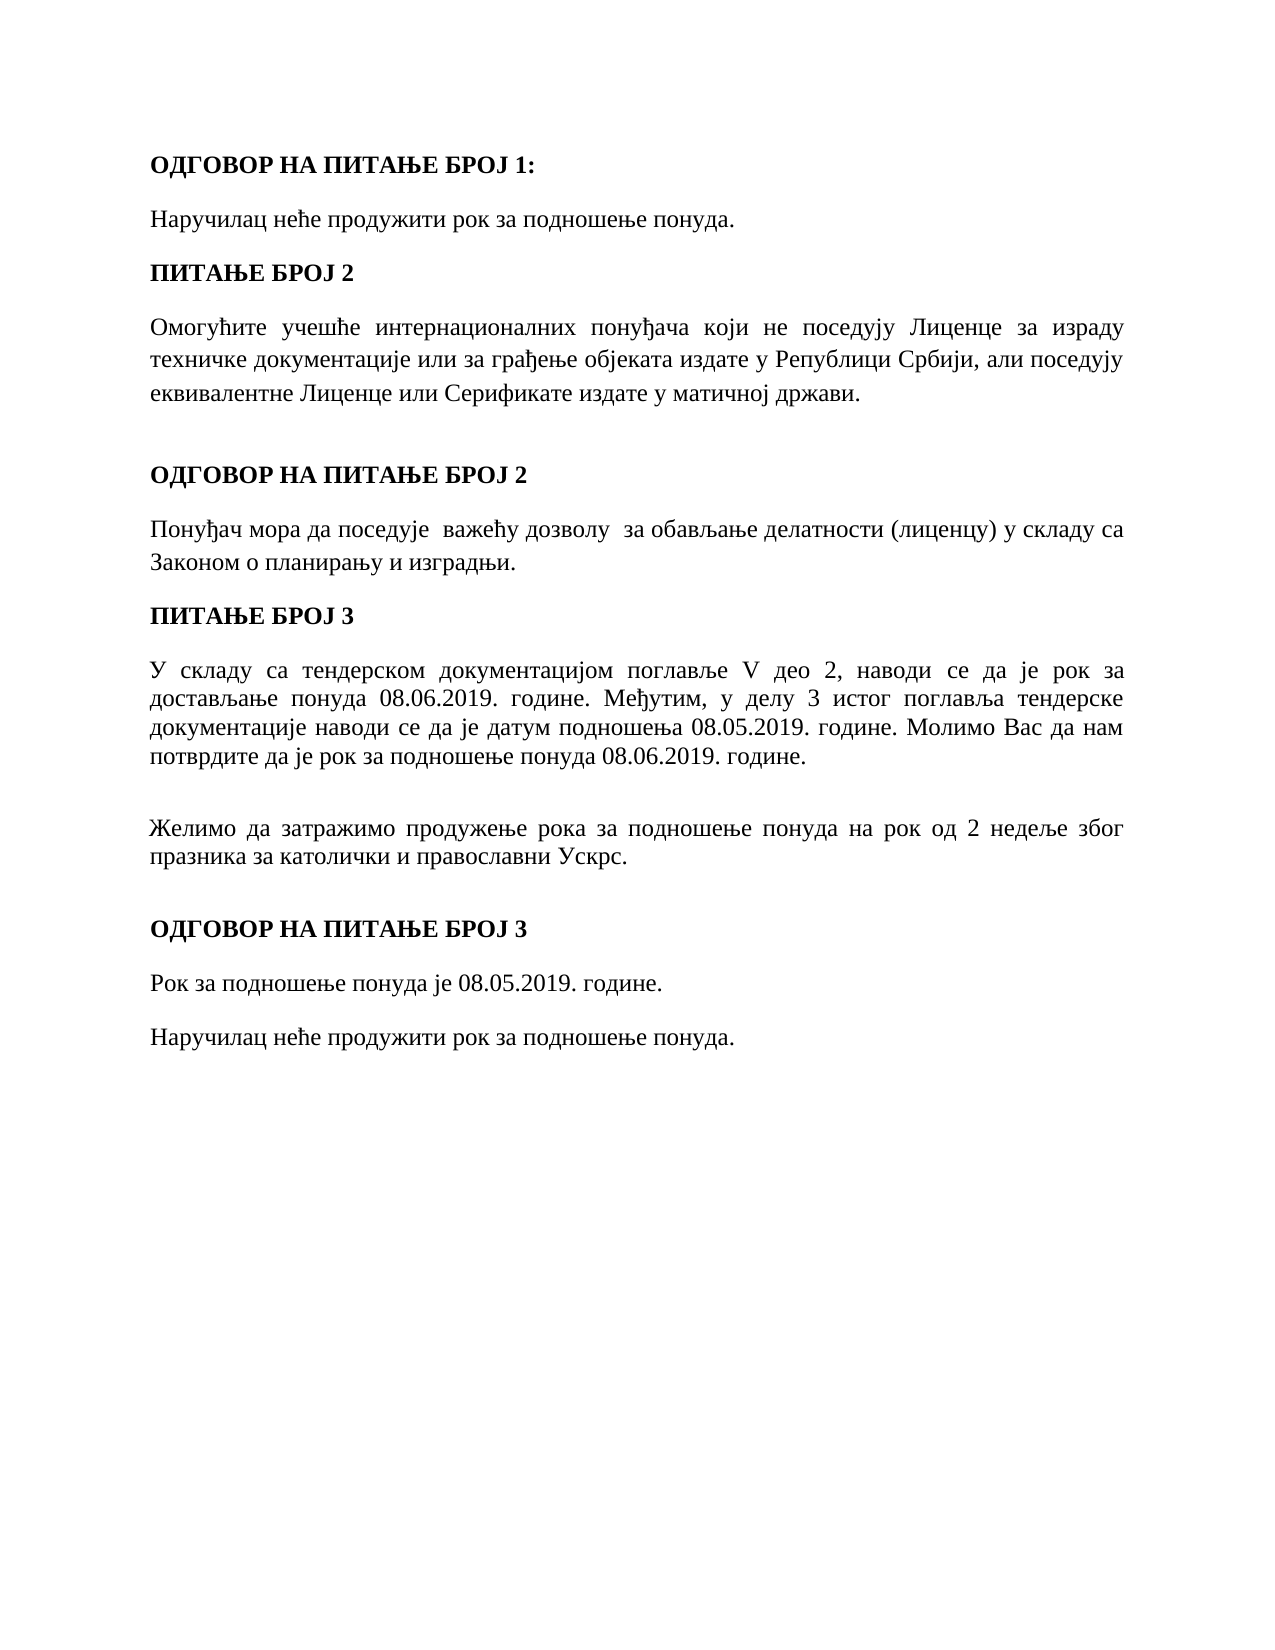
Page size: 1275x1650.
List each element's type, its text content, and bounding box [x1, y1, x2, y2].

text Омогућите учешће интернационалних понуђача који не поседују Лиценце за израду техничке документације или за грађење објеката издате у Републици Србији, али поседују еквивалентне Лиценце или Серификате издате у матичној држави. [150, 312, 1125, 406]
text ОДГОВОР НА ПИТАЊЕ БРОЈ 3 [150, 914, 1125, 943]
text ПИТАЊЕ БРОЈ 3 [150, 601, 1125, 630]
text ОДГОВОР НА ПИТАЊЕ БРОЈ 2 [150, 460, 1125, 489]
text У складу са тендерском документацијом поглавље V део 2, наводи се да је рок за достављање понуда 08.06.2019. године. Међутим, у делу 3 истог поглавља тендерске документације наводи се да је датум подношења 08.05.2019. године. Молимо Вас да нам потврдите да је рок за подношење понуда 08.06.2019. године. [148, 655, 1125, 770]
text Рок за подношење понуда је 08.05.2019. године. [150, 968, 1125, 997]
text ПИТАЊЕ БРОЈ 2 [150, 258, 1125, 286]
text Понуђач мора да поседује важећу дозволу за обављање делатности (лиценцу) у складу са Законом о планирању и изградњи. [150, 514, 1125, 576]
text Наручилац неће продужити рок за подношење понуда. [150, 204, 1125, 233]
text Желимо да затражимо продужење рока за подношење понуда на рок од 2 недеље због празника за католички и православни Ускрс. [148, 813, 1125, 870]
text ОДГОВОР НА ПИТАЊЕ БРОЈ 1: [150, 150, 1125, 179]
text Наручилац неће продужити рок за подношење понуда. [150, 1022, 1125, 1051]
